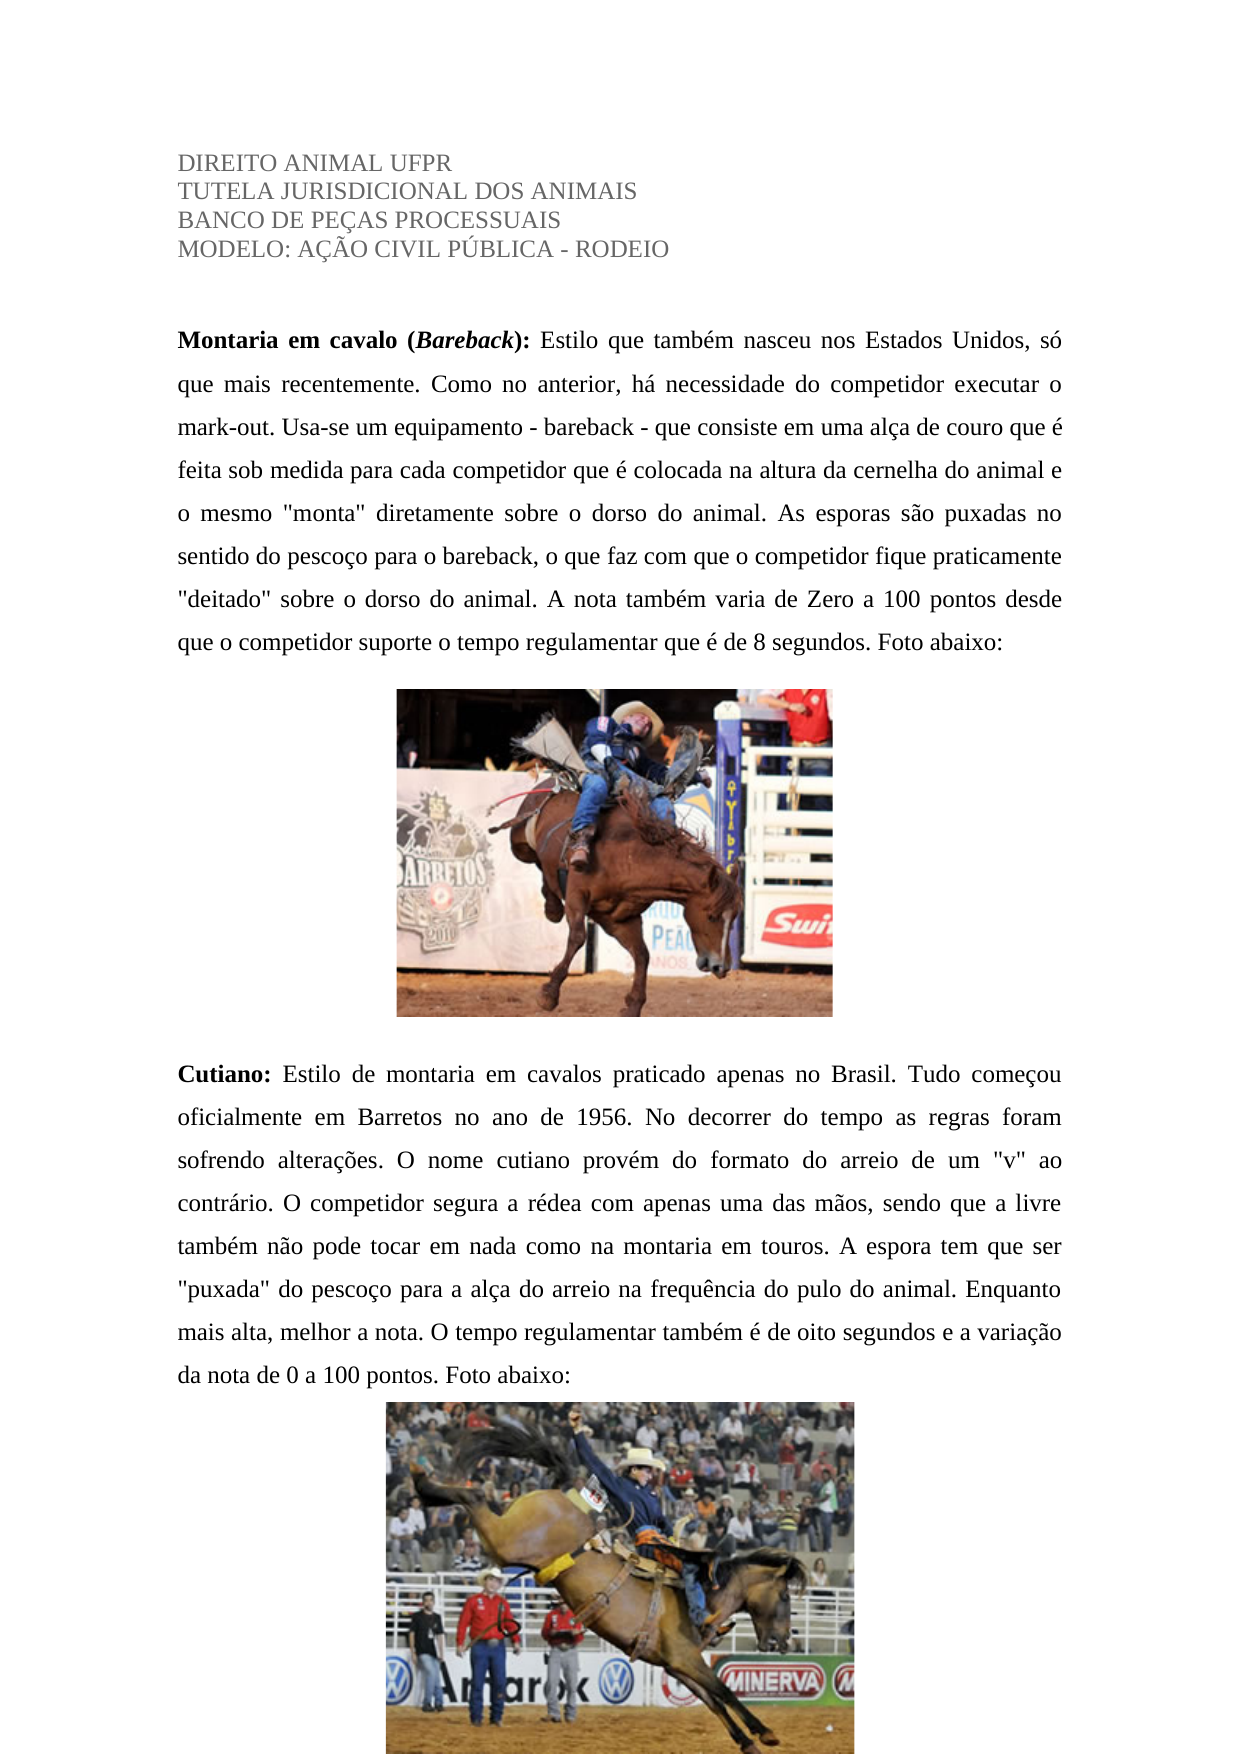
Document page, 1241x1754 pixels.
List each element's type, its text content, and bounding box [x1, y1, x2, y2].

picture [396, 689, 833, 1017]
picture [385, 1402, 855, 1754]
text Cutiano: Estilo de montaria em cavalos praticado apenas no Brasil. Tudo começou oficialmente em Barretos no ano de 1956. No decorrer do tempo as regras foram sofrendo alterações. O nome cutiano provém do formato do arreio de um "v" ao contrário. O competidor segura a rédea com apenas uma das mãos, sendo que a livre também não pode tocar em nada como na montaria em touros. A espora tem que ser "puxada" do pescoço para a alça do arreio na frequência do pulo do animal. Enquanto mais alta, melhor a nota. O tempo regulamentar também é de oito segundos e a variação da nota de 0 a 100 pontos. Foto abaixo: [177, 1059, 1063, 1389]
text Montaria em cavalo (Bareback): Estilo que também nasceu nos Estados Unidos, só que mais recentemente. Como no anterior, há necessidade do competidor executar o mark-out. Usa-se um equipamento - bareback - que consiste em uma alça de couro que é feita sob medida para cada competidor que é colocada na altura da cernelha do animal e o mesmo "monta" diretamente sobre o dorso do animal. As esporas são puxadas no sentido do pescoço para o bareback, o que faz com que o competidor fique praticamente "deitado" sobre o dorso do animal. A nota também varia de Zero a 100 pontos desde que o competidor suporte o tempo regulamentar que é de 8 segundos. Foto abaixo: [177, 326, 1063, 656]
